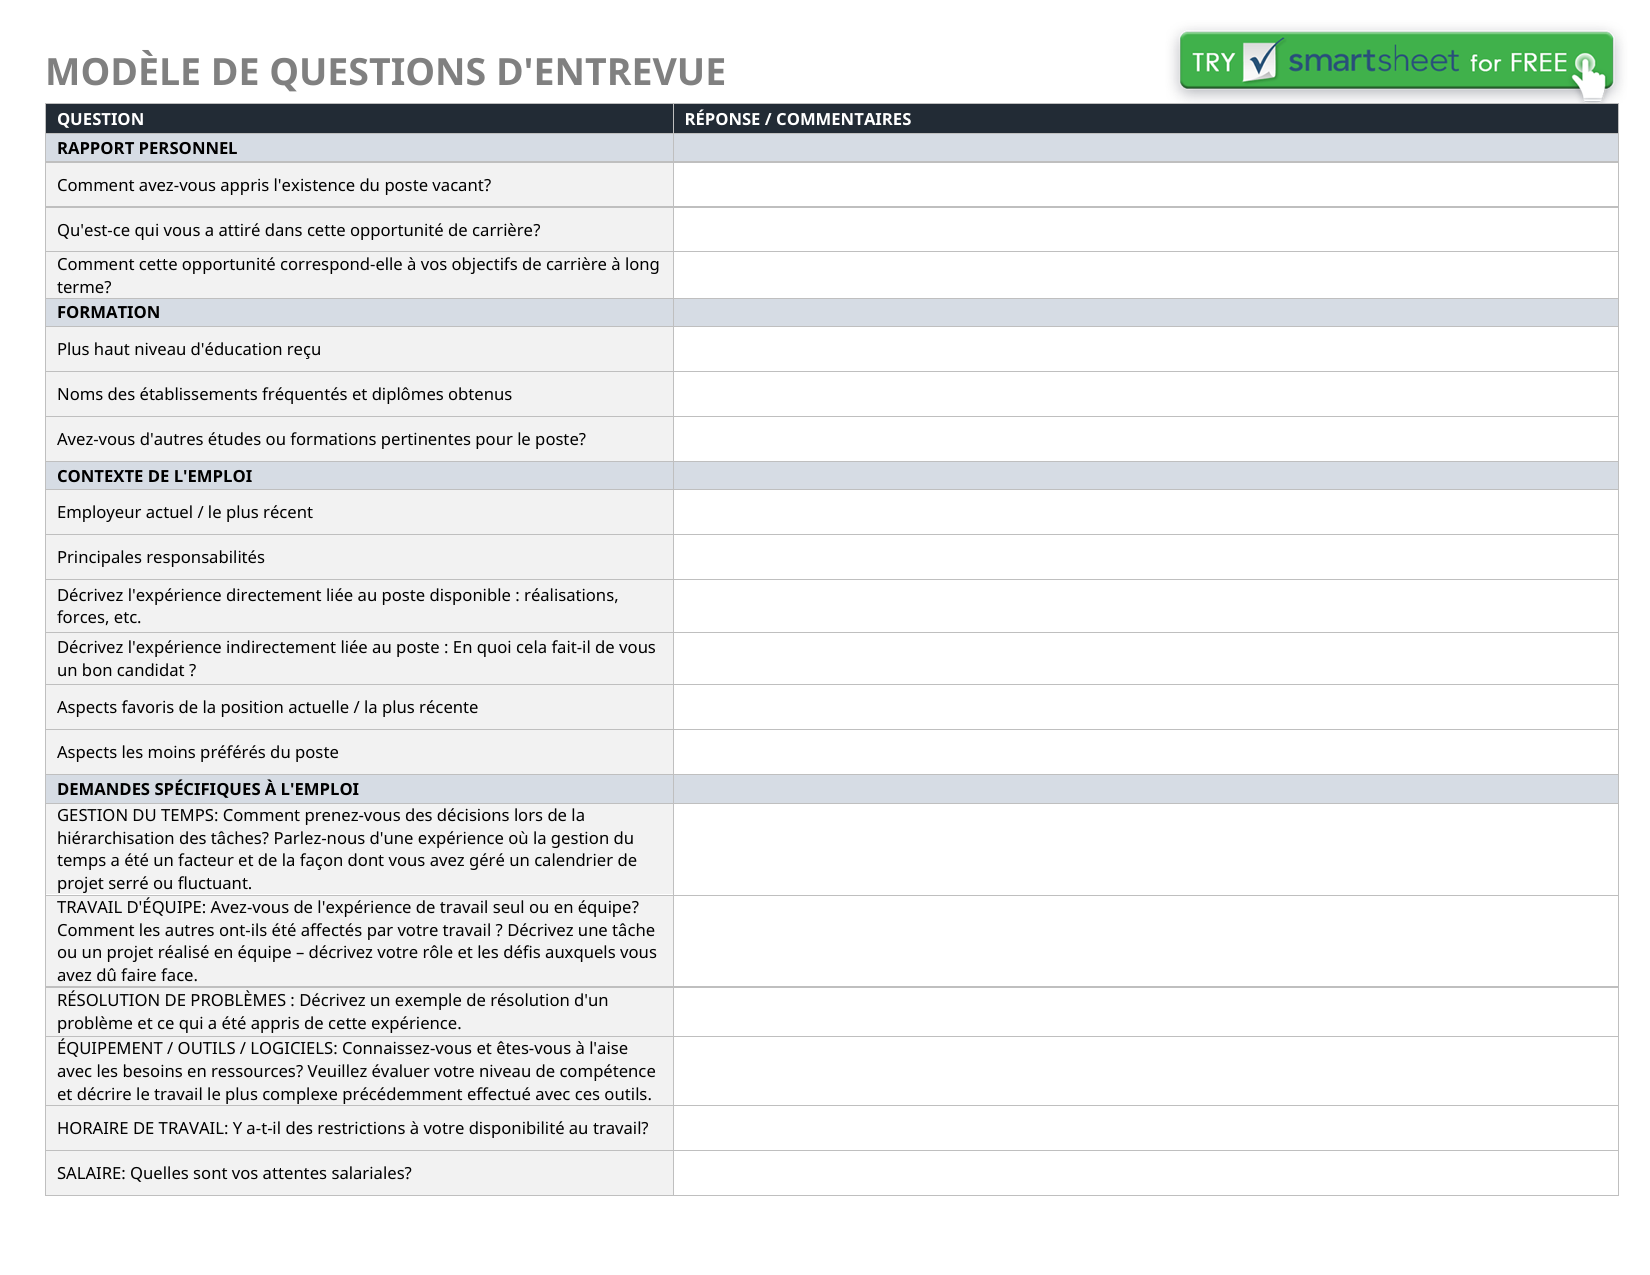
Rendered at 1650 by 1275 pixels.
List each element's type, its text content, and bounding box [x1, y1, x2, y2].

table_cell [674, 208, 1618, 251]
table_cell [674, 490, 1618, 534]
table_cell [674, 633, 1618, 684]
table_cell [674, 988, 1618, 1036]
table_cell TRAVAIL D'ÉQUIPE: Avez-vous de l'expérience de travail seul ou en équipe? Comment les autres ont-ils été affectés par votre travail ? Décrivez une tâche ou un projet réalisé en équipe – décrivez votre rôle et les défis auxquels vous avez dû faire face. [46, 896, 673, 986]
table_cell [674, 775, 1618, 803]
table_cell Plus haut niveau d'éducation reçu [46, 327, 673, 371]
table_cell Comment cette opportunité correspond-elle à vos objectifs de carrière à long terme? [46, 252, 673, 298]
table_cell Qu'est-ce qui vous a attiré dans cette opportunité de carrière? [46, 208, 673, 251]
table_cell [674, 327, 1618, 371]
table_cell Aspects les moins préférés du poste [46, 730, 673, 774]
table_cell [674, 730, 1618, 774]
table_cell FORMATION [46, 299, 673, 326]
table_cell [674, 252, 1618, 298]
table_cell Aspects favoris de la position actuelle / la plus récente [46, 685, 673, 729]
table_cell GESTION DU TEMPS: Comment prenez-vous des décisions lors de la hiérarchisation des tâches? Parlez-nous d'une expérience où la gestion du temps a été un facteur et de la façon dont vous avez géré un calendrier de projet serré ou fluctuant. [46, 804, 673, 894]
table_header QUESTION [46, 104, 673, 133]
table_cell [674, 685, 1618, 729]
table_cell [674, 1037, 1618, 1105]
table_cell [674, 417, 1618, 461]
table_cell [674, 804, 1618, 894]
picture [1164, 20, 1628, 113]
table_cell HORAIRE DE TRAVAIL: Y a-t-il des restrictions à votre disponibilité au travail? [46, 1106, 673, 1150]
table_cell [674, 134, 1618, 161]
table_header RÉPONSE / COMMENTAIRES [674, 104, 1618, 133]
text MODÈLE DE QUESTIONS D'ENTREVUE [45, 45, 1605, 96]
table_cell ÉQUIPEMENT / OUTILS / LOGICIELS: Connaissez-vous et êtes-vous à l'aise avec les besoins en ressources? Veuillez évaluer votre niveau de compétence et décrire le travail le plus complexe précédemment effectué avec ces outils. [46, 1037, 673, 1105]
table_cell Noms des établissements fréquentés et diplômes obtenus [46, 372, 673, 416]
table_cell Comment avez-vous appris l'existence du poste vacant? [46, 163, 673, 206]
table_cell [674, 580, 1618, 632]
table_cell Décrivez l'expérience directement liée au poste disponible : réalisations, forces, etc. [46, 580, 673, 632]
table_cell [674, 372, 1618, 416]
table_cell [674, 462, 1618, 489]
table_cell Décrivez l'expérience indirectement liée au poste : En quoi cela fait-il de vous un bon candidat ? [46, 633, 673, 684]
table_cell Avez-vous d'autres études ou formations pertinentes pour le poste? [46, 417, 673, 461]
table_cell [674, 1106, 1618, 1150]
table_cell Employeur actuel / le plus récent [46, 490, 673, 534]
table_cell [674, 1151, 1618, 1195]
table_cell DEMANDES SPÉCIFIQUES À L'EMPLOI [46, 775, 673, 803]
table_cell SALAIRE: Quelles sont vos attentes salariales? [46, 1151, 673, 1195]
table_cell [674, 896, 1618, 986]
table_cell RÉSOLUTION DE PROBLÈMES : Décrivez un exemple de résolution d'un problème et ce qui a été appris de cette expérience. [46, 988, 673, 1036]
table_cell [674, 299, 1618, 326]
table_cell CONTEXTE DE L'EMPLOI [46, 462, 673, 489]
table_cell [674, 163, 1618, 206]
table_cell RAPPORT PERSONNEL [46, 134, 673, 161]
table_cell Principales responsabilités [46, 535, 673, 579]
table_cell [674, 535, 1618, 579]
